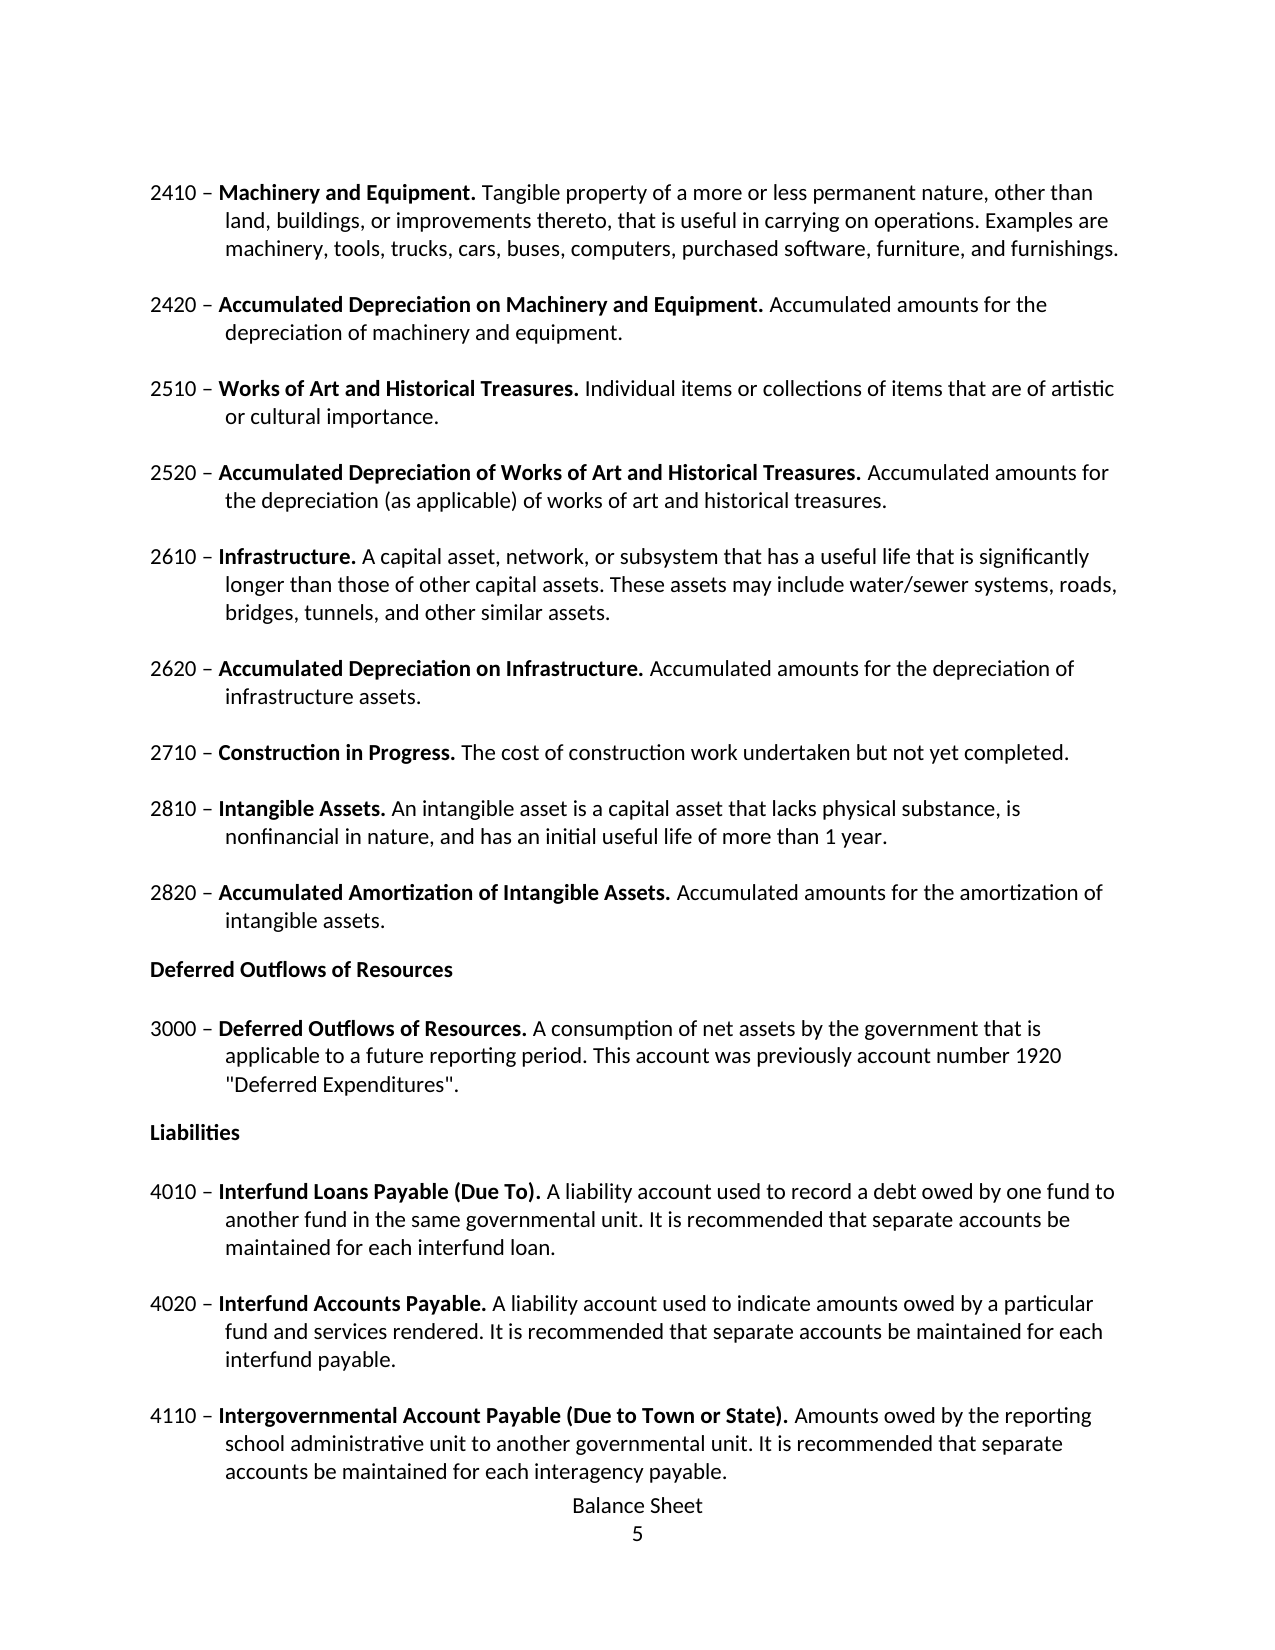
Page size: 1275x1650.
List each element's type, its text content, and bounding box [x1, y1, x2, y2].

text 2710 – Construction in Progress. The cost of construction work undertaken but not yet completed. [150, 738, 1125, 794]
text 2510 – Works of Art and Historical Treasures. Individual items or collections of items that are of artistic or cultural importance. [150, 374, 1125, 430]
subtitle Deferred Outflows of Resources [150, 955, 1125, 983]
text 4110 – Intergovernmental Account Payable (Due to Town or State). Amounts owed by the reporting school administrative unit to another governmental unit. It is recommended that separate accounts be maintained for each interagency payable. [150, 1401, 1125, 1485]
text 2620 – Accumulated Depreciation on Infrastructure. Accumulated amounts for the depreciation of infrastructure assets. [150, 654, 1125, 710]
text 2410 – Machinery and Equipment. Tangible property of a more or less permanent nature, other than land, buildings, or improvements thereto, that is useful in carrying on operations. Examples are machinery, tools, trucks, cars, buses, computers, purchased software, furniture, and furnishings. [150, 178, 1125, 290]
text 2520 – Accumulated Depreciation of Works of Art and Historical Treasures. Accumulated amounts for the depreciation (as applicable) of works of art and historical treasures. [150, 458, 1125, 514]
text 4020 – Interfund Accounts Payable. A liability account used to indicate amounts owed by a particular fund and services rendered. It is recommended that separate accounts be maintained for each interfund payable. [150, 1289, 1125, 1373]
text 2820 – Accumulated Amortization of Intangible Assets. Accumulated amounts for the amortization of intangible assets. [150, 878, 1125, 934]
text 2810 – Intangible Assets. An intangible asset is a capital asset that lacks physical substance, is nonfinancial in nature, and has an initial useful life of more than 1 year. [150, 794, 1125, 878]
text 2420 – Accumulated Depreciation on Machinery and Equipment. Accumulated amounts for the depreciation of machinery and equipment. [150, 290, 1125, 346]
text 4010 – Interfund Loans Payable (Due To). A liability account used to record a debt owed by one fund to another fund in the same governmental unit. It is recommended that separate accounts be maintained for each interfund loan. [150, 1177, 1125, 1261]
text 3000 – Deferred Outflows of Resources. A consumption of net assets by the government that is applicable to a future reporting period. This account was previously account number 1920 "Deferred Expenditures". [150, 1014, 1125, 1098]
subtitle Liabilities [150, 1118, 1125, 1147]
text 2610 – Infrastructure. A capital asset, network, or subsystem that has a useful life that is significantly longer than those of other capital assets. These assets may include water/sewer systems, roads, bridges, tunnels, and other similar assets. [150, 542, 1125, 626]
